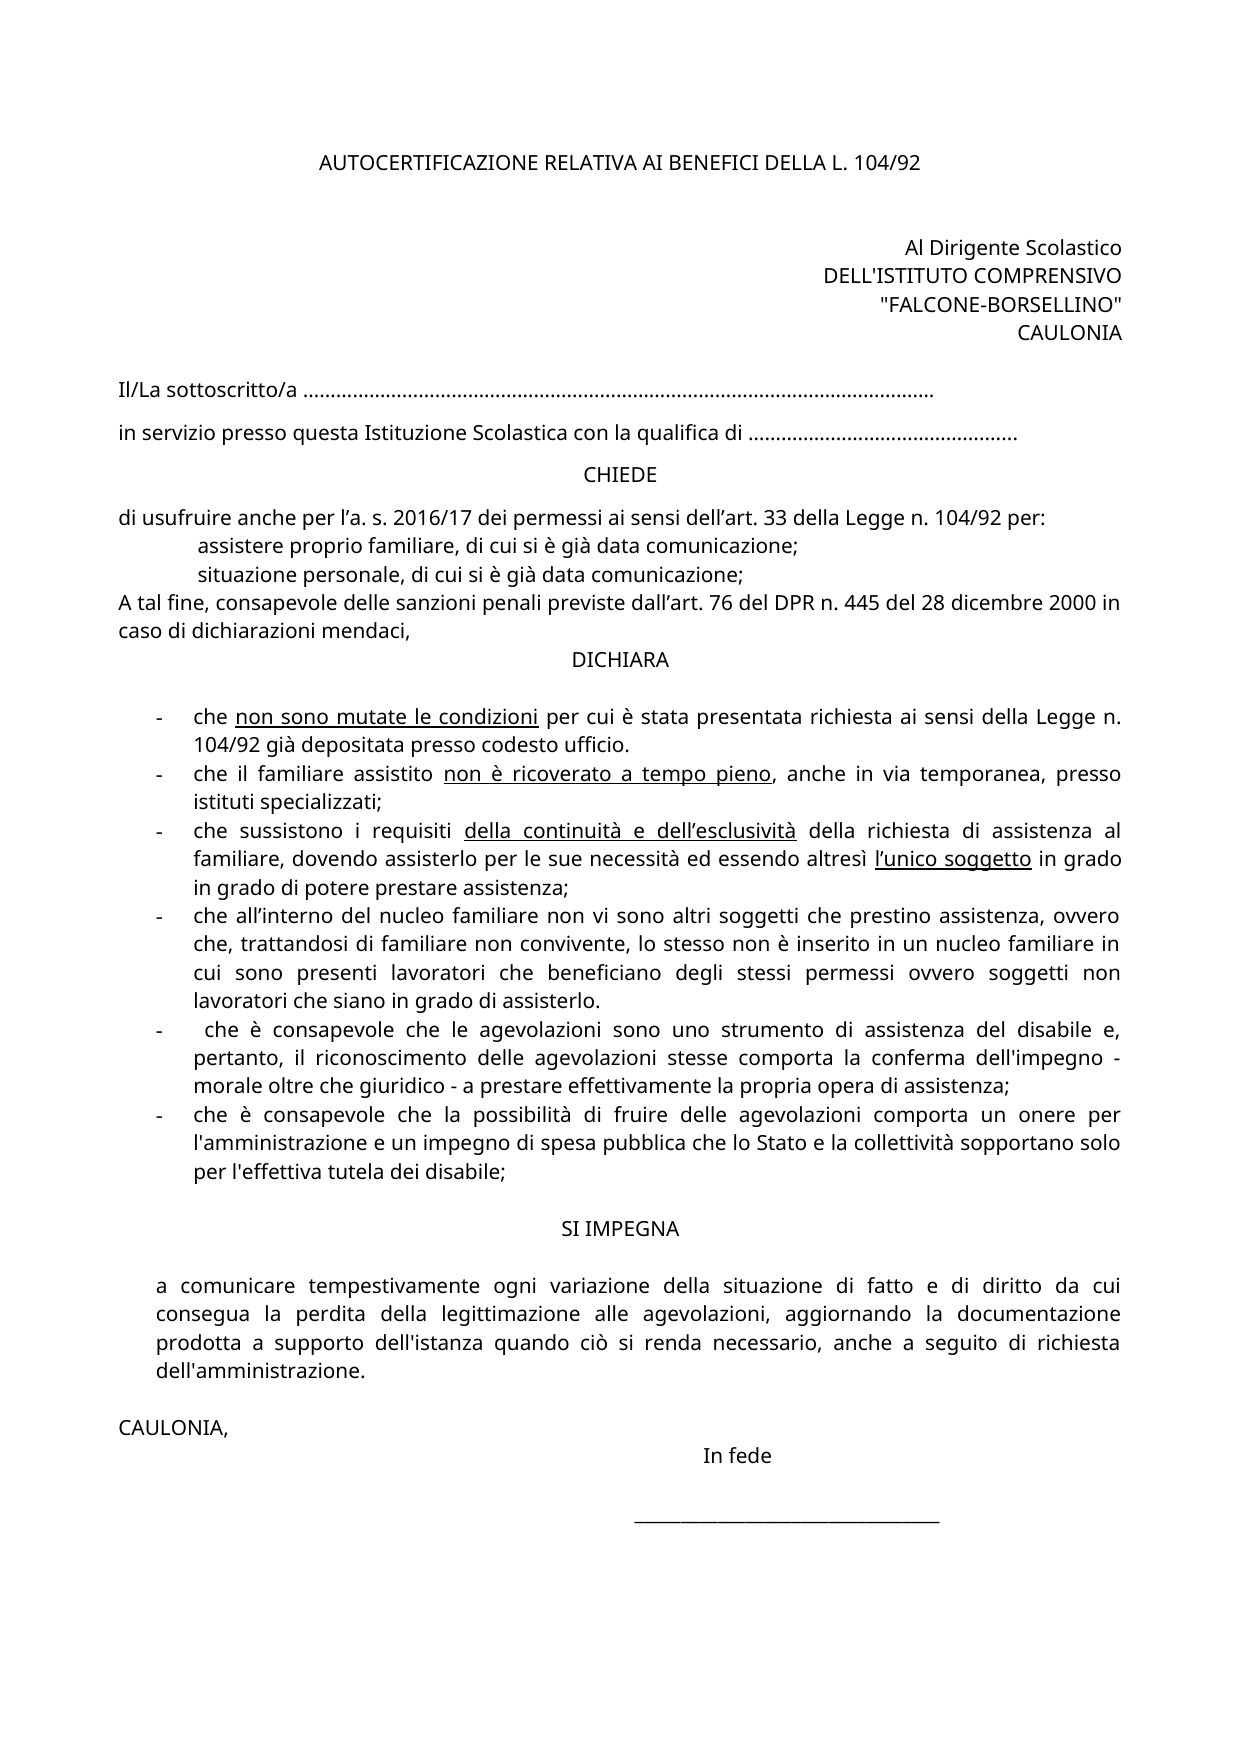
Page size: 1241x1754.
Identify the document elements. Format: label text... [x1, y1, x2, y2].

list che il familiare assistito non è ricoverato a tempo pieno, anche in via temporanea, presso istituti specializzati; [156, 759, 1122, 816]
list che è consapevole che la possibilità di fruire delle agevolazioni comporta un onere per l'amministrazione e un impegno di spesa pubblica che lo Stato e la collettività sopportano solo per l'effettiva tutela dei disabile; [156, 1100, 1122, 1185]
text ⁬ assistere proprio familiare, di cui si è già data comunicazione; [192, 531, 1122, 560]
text DICHIARA [118, 645, 1122, 673]
text In fede [118, 1441, 1122, 1470]
text "FALCONE-BORSELLINO" [118, 290, 1122, 318]
text CAULONIA [118, 318, 1122, 347]
list che all’interno del nucleo familiare non vi sono altri soggetti che prestino assistenza, ovvero che, trattandosi di familiare non convivente, lo stesso non è inserito in un nucleo familiare in cui sono presenti lavoratori che beneficiano degli stessi permessi ovvero soggetti non lavoratori che siano in grado di assisterlo. [156, 901, 1122, 1015]
text SI IMPEGNA [118, 1214, 1122, 1242]
list che è consapevole che le agevolazioni sono uno strumento di assistenza del disabile e, pertanto, il riconoscimento delle agevolazioni stesse comporta la conferma dell'impegno - morale oltre che giuridico - a prestare effettivamente la propria opera di assistenza; [156, 1015, 1122, 1100]
text CHIEDE [118, 460, 1122, 489]
text CAULONIA, [118, 1413, 1122, 1441]
text DELL'ISTITUTO COMPRENSIVO [118, 261, 1122, 290]
text AUTOCERTIFICAZIONE RELATIVA AI BENEFICI DELLA L. 104/92 [118, 148, 1122, 176]
text A tal fine, consapevole delle sanzioni penali previste dall’art. 76 del DPR n. 445 del 28 dicembre caso di dichiarazioni mendaci, [118, 588, 1122, 645]
text Il/La sottoscritto/a ……………………………………………………………………………………………………. [118, 375, 1122, 403]
text in servizio presso questa Istituzione Scolastica con la qualifica di ………………………………….......... [118, 418, 1122, 446]
text a comunicare tempestivamente ogni variazione della situazione di fatto e di diritto da cui consegua la perdita della legittimazione alle agevolazioni, aggiornando la documentazione prodotta a supporto dell'istanza quando ciò si renda necessario, anche a seguito di richiesta dell'amministrazione. [156, 1271, 1122, 1384]
list che sussistono i requisiti della continuità e dell’esclusività della richiesta di assistenza al familiare, dovendo assisterlo per le sue necessità ed essendo altresì l’unico soggetto in grado in grado di potere prestare assistenza; [156, 816, 1122, 901]
text di usufruire anche per l’a. s. 2016/17 dei permessi ai sensi dell’art. 33 della Legge n. 104/92 per: [118, 503, 1122, 531]
text ⁬ situazione personale, di cui si è già data comunicazione; [192, 560, 1122, 588]
list che non sono mutate le condizioni per cui è stata presentata richiesta ai sensi della Legge n. 104/92 già depositata presso codesto ufficio. [156, 702, 1122, 759]
text Al Dirigente Scolastico [118, 233, 1122, 261]
text _________________________________ [118, 1498, 1122, 1527]
